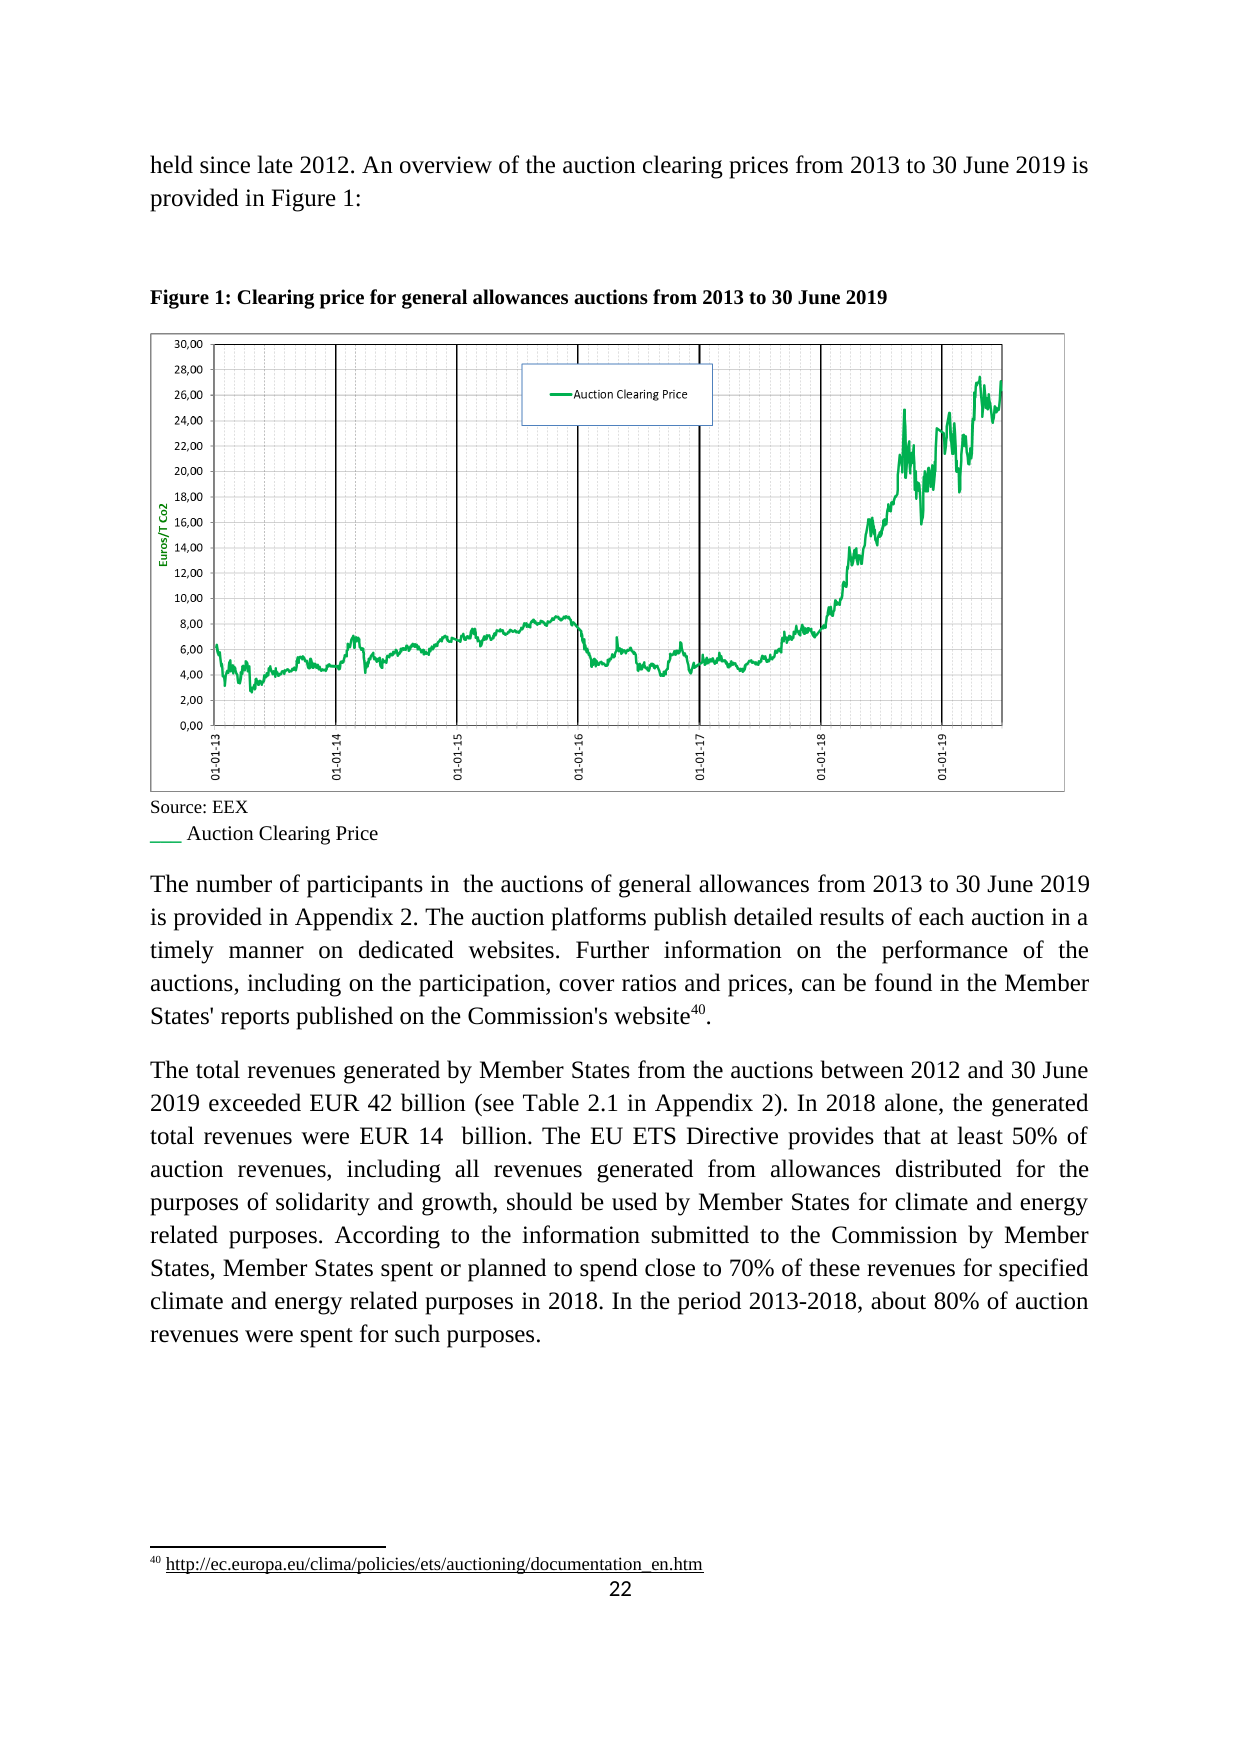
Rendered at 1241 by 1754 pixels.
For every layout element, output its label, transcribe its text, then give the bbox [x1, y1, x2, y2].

text Source: EEX [150, 796, 1090, 817]
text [150, 150, 1090, 212]
text ___ Auction Clearing Price [150, 821, 1090, 844]
text The total revenues generated by Member States from the auctions between 2012 and 30 June 2019 exceeded EUR 42 billion (see Table 2.1 in Appendix 2). In 2018 alone, the generated total revenues were EUR 14 billion. The EU ETS Directive provides that at least 50% of auction revenues, including all revenues generated from allowances distributed for the purposes of solidarity and growth, should be used by Member States for climate and energy related purposes. According to the information submitted to the Commission by Member States, Member States spent or planned to spend close to 70% of these revenues for specified climate and energy related purposes in 2018. In the period 2013-2018, about 80% of auction revenues were spent for such purposes. [150, 1055, 1090, 1348]
picture [150, 333, 1065, 792]
text The number of participants in the auctions of general allowances from 2013 to 30 June 2019 is provided in Appendix 2. The auction platforms publish detailed results of each auction in a timely manner on dedicated websites. Further information on the performance of the auctions, including on the participation, cover ratios and prices, can be found in the Member States' reports published on the Commission's website. [150, 869, 1090, 1030]
text Figure 1: Clearing price for general allowances auctions from 2013 to 30 June 2019 [150, 285, 1090, 309]
